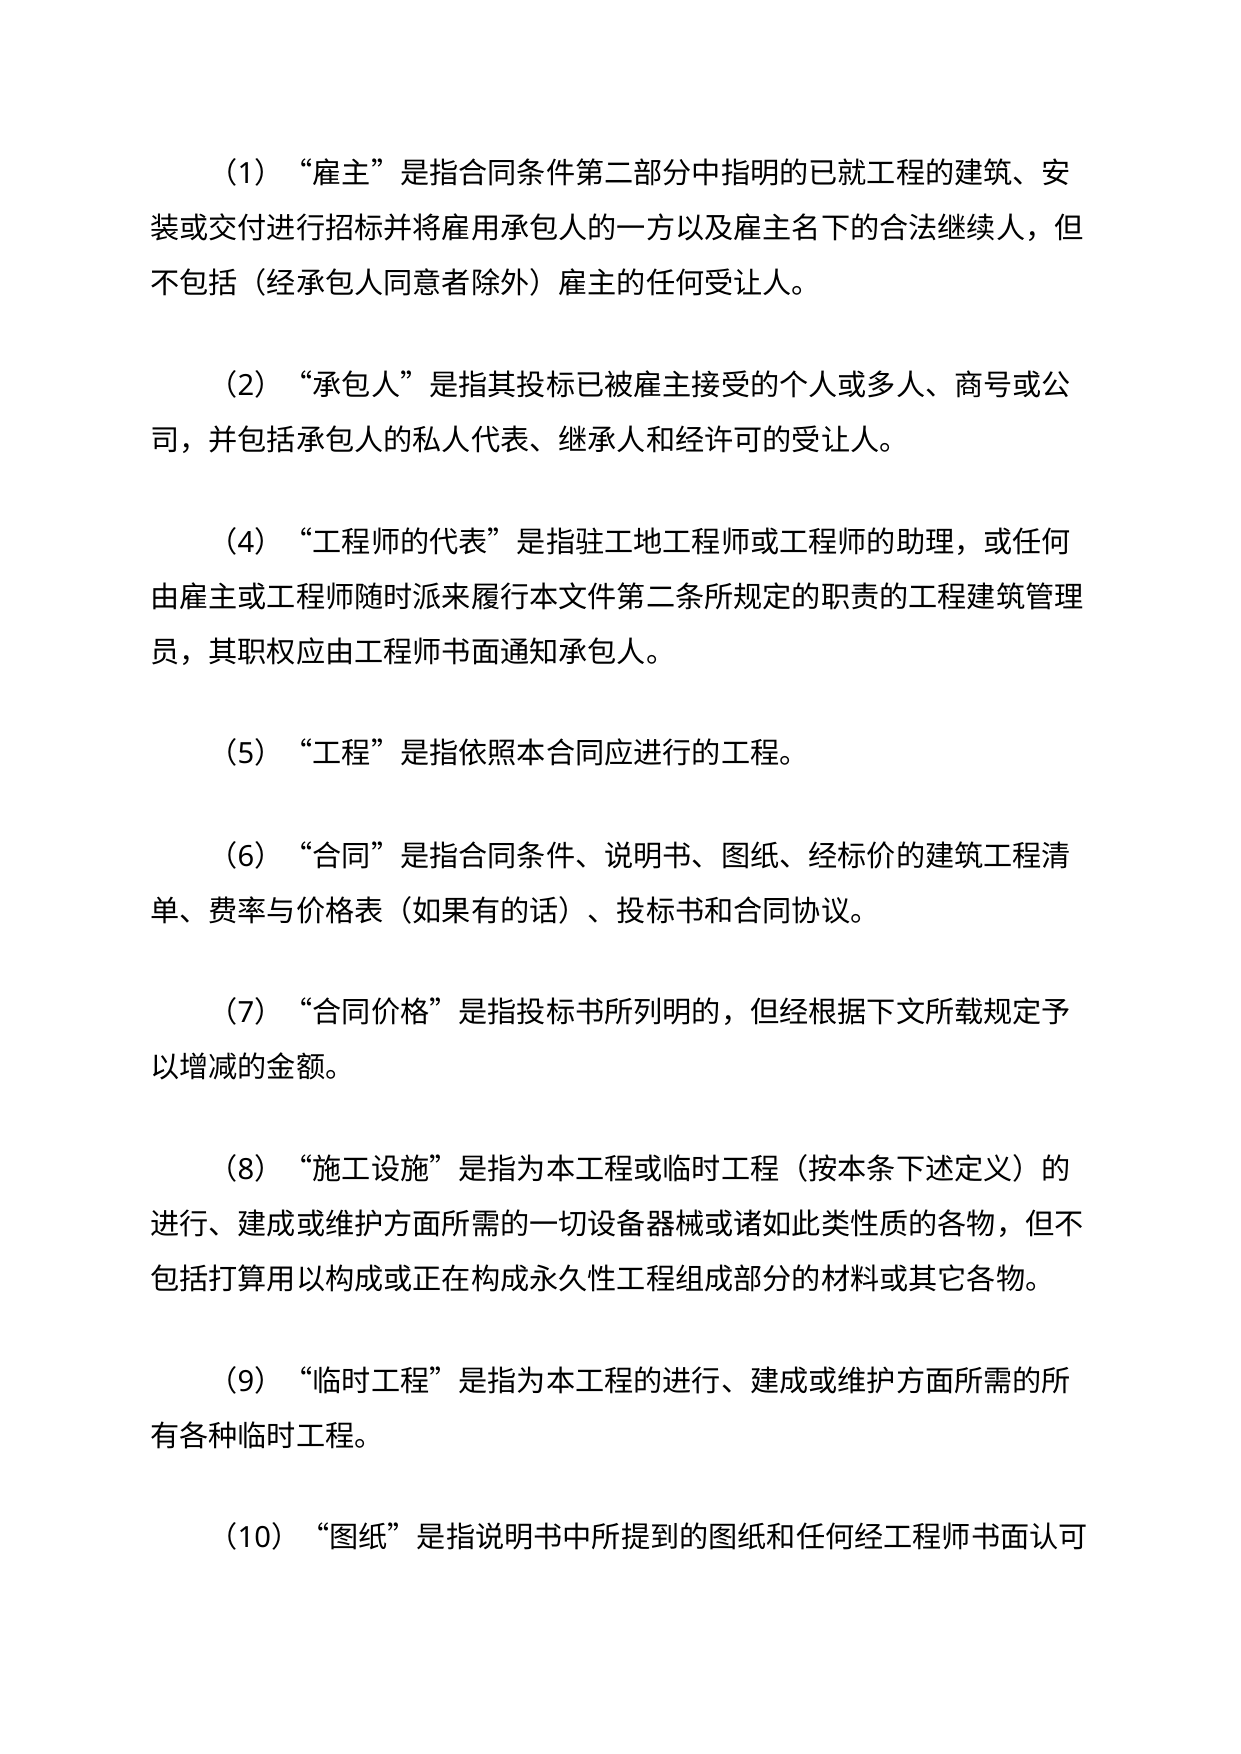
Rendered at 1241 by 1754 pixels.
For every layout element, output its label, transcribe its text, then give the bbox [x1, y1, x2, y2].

text （1）“雇主”是指合同条件第二部分中指明的已就工程的建筑、安装或交付进行招标并将雇用承包人的一方以及雇主名下的合法继续人，但不包括（经承包人同意者除外）雇主的任何受让人。 [150, 150, 1090, 302]
text （7）“合同价格”是指投标书所列明的，但经根据下文所载规定予以增减的金额。 [150, 989, 1090, 1086]
text （9）“临时工程”是指为本工程的进行、建成或维护方面所需的所有各种临时工程。 [150, 1357, 1090, 1454]
text （5）“工程”是指依照本合同应进行的工程。 [150, 730, 1090, 772]
text （4）“工程师的代表”是指驻工地工程师或工程师的助理，或任何由雇主或工程师随时派来履行本文件第二条所规定的职责的工程建筑管理员，其职权应由工程师书面通知承包人。 [150, 518, 1090, 671]
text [150, 1514, 1090, 1556]
text （6）“合同”是指合同条件、说明书、图纸、经标价的建筑工程清单、费率与价格表（如果有的话）、投标书和合同协议。 [150, 832, 1090, 929]
text （8）“施工设施”是指为本工程或临时工程（按本条下述定义）的进行、建成或维护方面所需的一切设备器械或诸如此类性质的各物，但不包括打算用以构成或正在构成永久性工程组成部分的材料或其它各物。 [150, 1146, 1090, 1298]
text （2）“承包人”是指其投标已被雇主接受的个人或多人、商号或公司，并包括承包人的私人代表、继承人和经许可的受让人。 [150, 362, 1090, 459]
